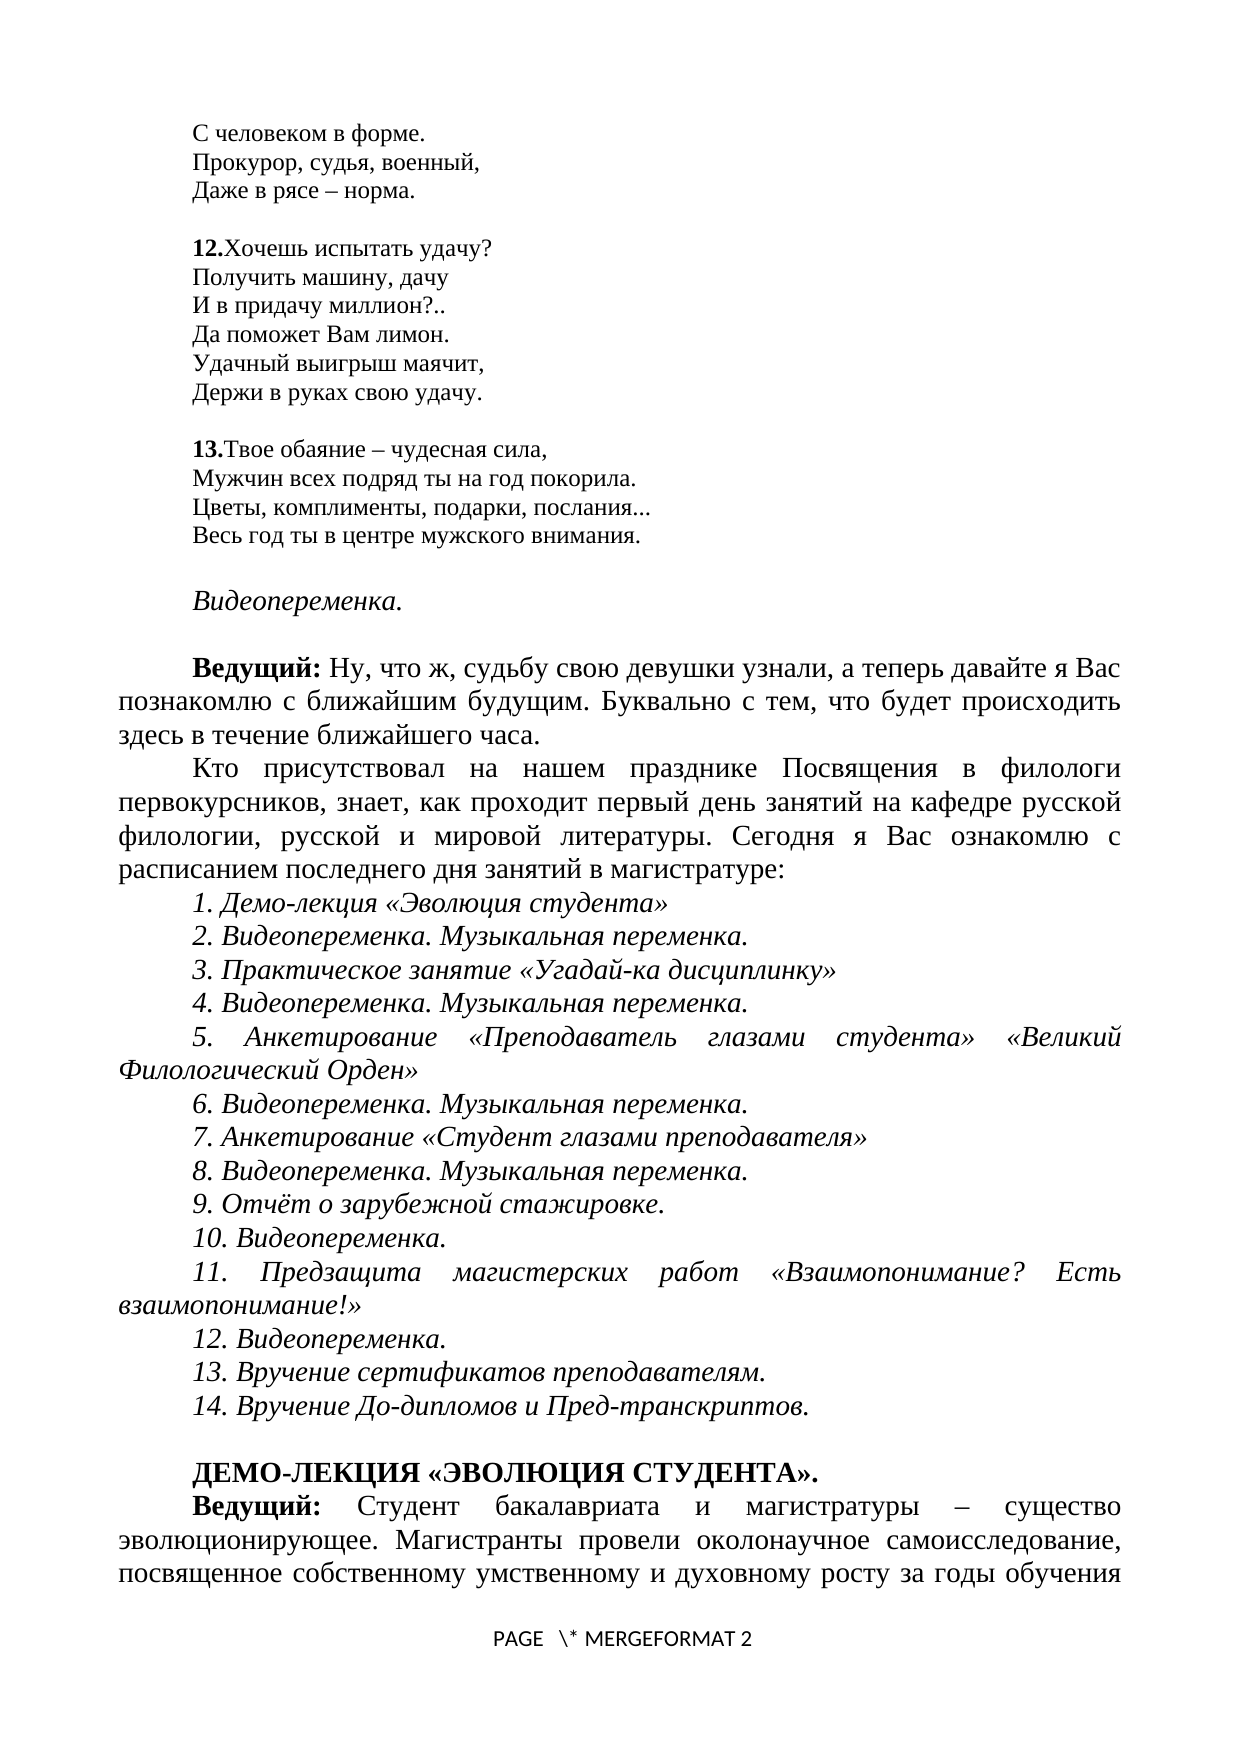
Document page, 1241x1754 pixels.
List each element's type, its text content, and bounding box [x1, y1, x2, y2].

text 14. Вручение До-дипломов и Пред-транскриптов. [118, 1388, 1122, 1421]
text Цветы, комплименты, подарки, послания... [118, 492, 1122, 521]
text 9. Отчёт о зарубежной стажировке. [118, 1187, 1122, 1220]
text 7. Анкетирование «Студент глазами преподавателя» [118, 1119, 1122, 1153]
text 12.Хочешь испытать удачу? [118, 233, 1122, 262]
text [118, 1488, 1122, 1589]
text 3. Практическое занятие «Угадай-ка дисциплинку» [118, 952, 1122, 985]
text С человеком в форме. [118, 118, 1122, 147]
text Удачный выигрыш маячит, [118, 348, 1122, 377]
text Прокурор, судья, военный, [118, 147, 1122, 176]
text Да поможет Вам лимон. [118, 319, 1122, 348]
text 13.Твое обаяние – чудесная сила, [118, 434, 1122, 463]
text 13. Вручение сертификатов преподавателям. [118, 1354, 1122, 1388]
text Видеопеременка. [118, 583, 1122, 616]
text Держи в руках свою удачу. [118, 377, 1122, 406]
text 5. Анкетирование «Преподаватель глазами студента» «Великий Филологический Орден» [118, 1019, 1122, 1086]
text 4. Видеопеременка. Музыкальная переменка. [118, 985, 1122, 1019]
text ДЕМО-ЛЕКЦИЯ «ЭВОЛЮЦИЯ СТУДЕНТА». [192, 1455, 1122, 1488]
text 10. Видеопеременка. [118, 1220, 1122, 1254]
text Весь год ты в центре мужского внимания. [118, 521, 1122, 549]
text 1. Демо-лекция «Эволюция студента» [118, 885, 1122, 918]
text 2. Видеопеременка. Музыкальная переменка. [118, 918, 1122, 952]
text 12. Видеопеременка. [118, 1321, 1122, 1354]
text Кто присутствовал на нашем празднике Посвящения в филологи первокурсников, знает, как проходит первый день занятий на кафедре русской филологии, русской и мировой литературы. Сегодня я Вас ознакомлю с расписанием последнего дня занятий в магистратуре: [118, 751, 1122, 885]
text 6. Видеопеременка. Музыкальная переменка. [118, 1086, 1122, 1119]
text Даже в рясе – норма. [118, 176, 1122, 204]
text 8. Видеопеременка. Музыкальная переменка. [118, 1153, 1122, 1187]
text И в придачу миллион?.. [118, 291, 1122, 319]
text Ведущий: Ну, что ж, судьбу свою девушки узнали, а теперь давайте я Вас познакомлю с ближайшим будущим. Буквально с тем, что будет происходить здесь в течение ближайшего часа. [118, 650, 1122, 751]
text Мужчин всех подряд ты на год покорила. [118, 463, 1122, 492]
text Получить машину, дачу [118, 262, 1122, 291]
text 11. Предзащита магистерских работ «Взаимопонимание? Есть взаимопонимание!» [118, 1254, 1122, 1321]
